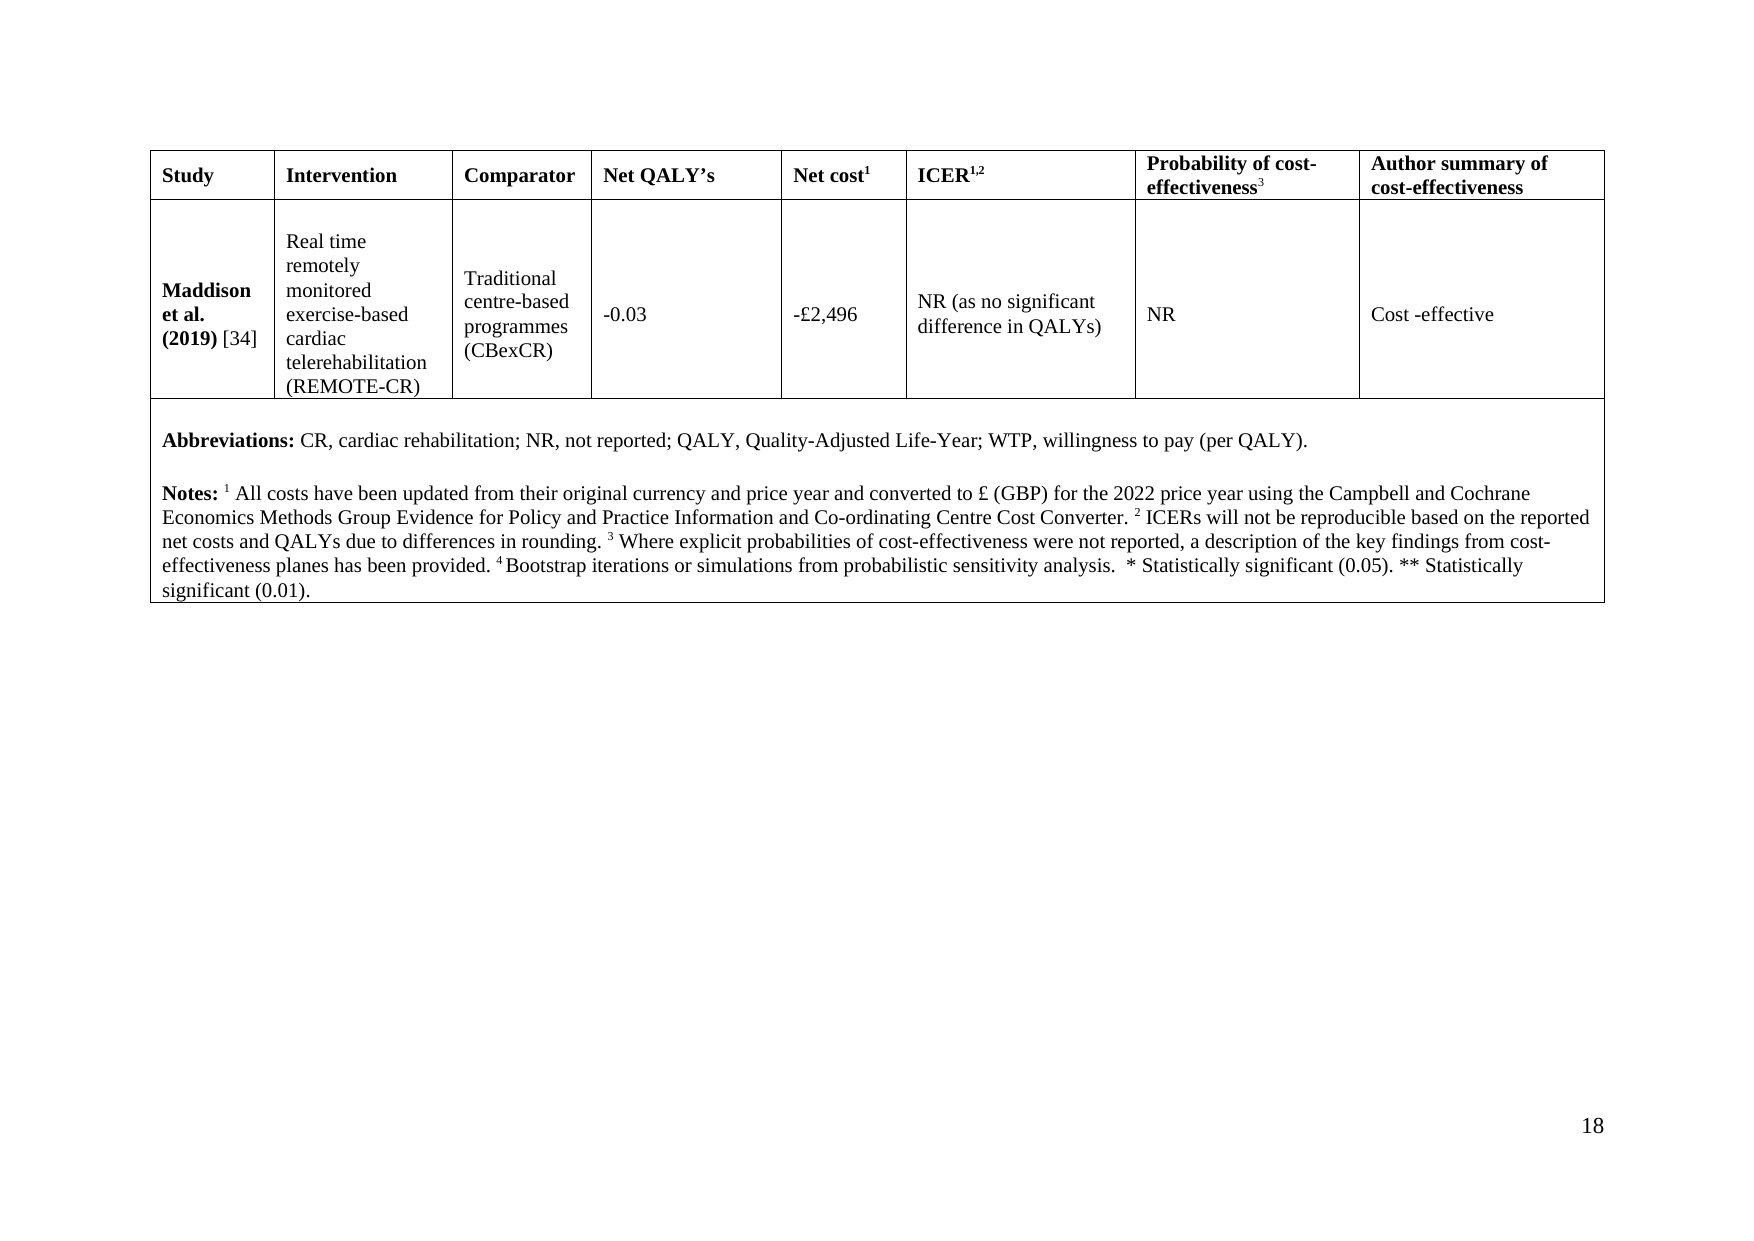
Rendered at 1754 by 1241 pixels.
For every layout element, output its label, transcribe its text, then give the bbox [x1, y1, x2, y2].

table_cell Traditional centre-based programmes (CBexCR) [453, 200, 591, 398]
table_cell Maddison et al. (2019) [34] [151, 200, 274, 398]
table_cell Abbreviations: CR, cardiac rehabilitation; NR, not reported; QALY, Quality-Adjusted Life-Year; WTP, willingness to pay (per QALY). Notes: 1 All costs have been updated from their original currency and price year and converted to £ (GBP) for the 2022 price year using the Campbell and Cochrane Economics Methods Group Evidence for Policy and Practice Information and Co-ordinating Centre Cost Converter. 2 ICERs will not be reproducible based on the reported net costs and QALYs due to differences in rounding. 3 Where explicit probabilities of cost-effectiveness were not reported, a description of the key findings from cost-effectiveness planes has been provided. 4 Bootstrap iterations or simulations from probabilistic sensitivity analysis. * Statistically significant (0.05). ** Statistically significant (0.01). [151, 399, 1604, 602]
table_header Comparator [453, 151, 591, 199]
table_header Net QALY’s [592, 151, 781, 199]
table_header Intervention [275, 151, 452, 199]
table_cell -£2,496 [782, 200, 906, 398]
table_header ICER1,2 [907, 151, 1135, 199]
table_cell Real time remotely monitored exercise-based cardiac telerehabilitation (REMOTE-CR) [275, 200, 452, 398]
table_header Study [151, 151, 274, 199]
table_cell -0.03 [592, 200, 781, 398]
table_header Net cost1 [782, 151, 906, 199]
table_header Probability of cost-effectiveness3 [1136, 151, 1359, 199]
table_cell NR [1136, 200, 1359, 398]
table_cell Cost -effective [1360, 200, 1604, 398]
table_header Author summary of cost-effectiveness [1360, 151, 1604, 199]
table_cell NR (as no significant difference in QALYs) [907, 200, 1135, 398]
